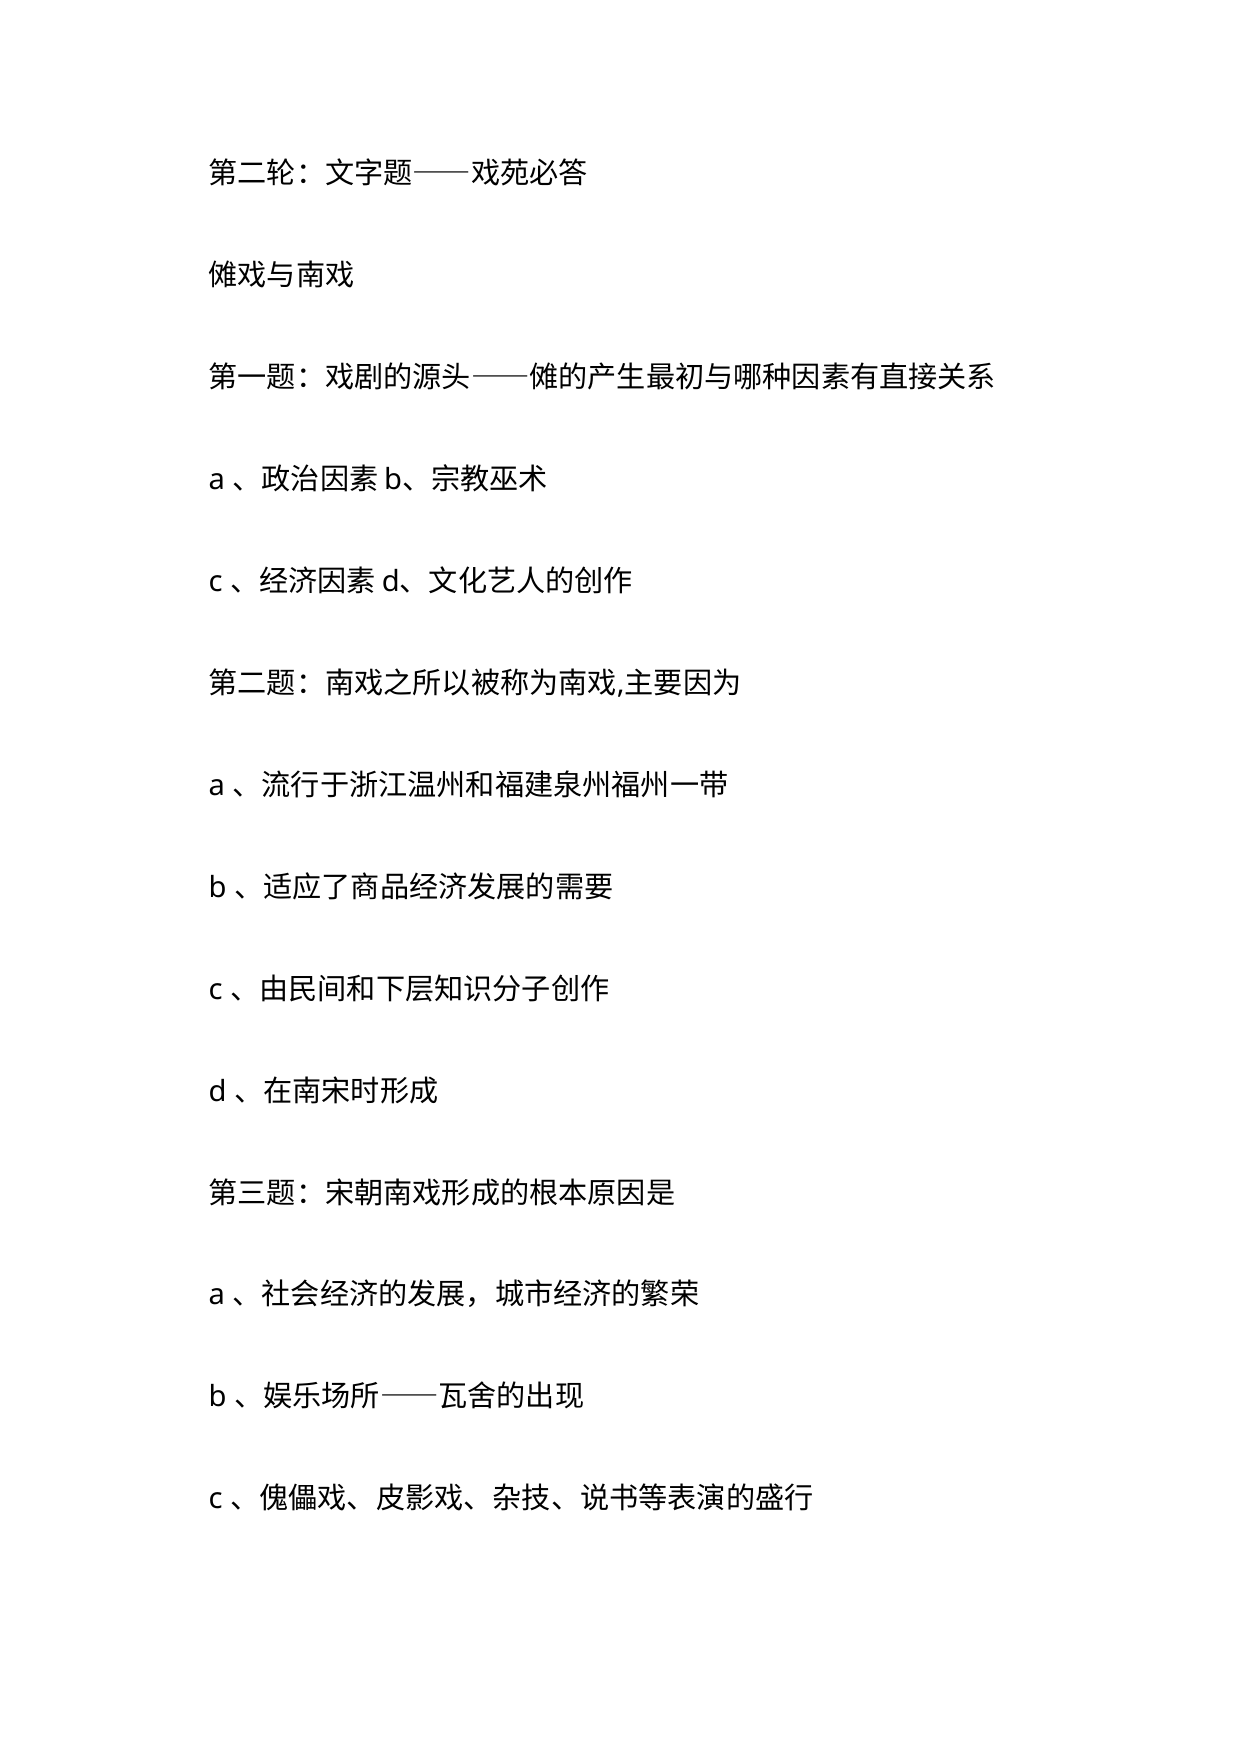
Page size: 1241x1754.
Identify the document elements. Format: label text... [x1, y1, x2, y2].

text a 、社会经济的发展，城市经济的繁荣 [150, 1271, 1090, 1313]
text a 、政治因素b、宗教巫术 [150, 455, 1090, 498]
text b 、娱乐场所——瓦舍的出现 [150, 1373, 1090, 1415]
text c 、经济因素d、文化艺人的创作 [150, 557, 1090, 600]
text 傩戏与南戏 [150, 252, 1090, 294]
text 第二题：南戏之所以被称为南戏,主要因为 [150, 659, 1090, 702]
text a 、流行于浙江温州和福建泉州福州一带 [150, 761, 1090, 804]
text 第三题：宋朝南戏形成的根本原因是 [150, 1169, 1090, 1211]
text 第二轮：文字题——戏苑必答 [150, 150, 1090, 192]
text c 、由民间和下层知识分子创作 [150, 965, 1090, 1008]
text 第一题：戏剧的源头——傩的产生最初与哪种因素有直接关系 [150, 353, 1090, 396]
text c 、傀儡戏、皮影戏、杂技、说书等表演的盛行 [150, 1475, 1090, 1517]
text b 、适应了商品经济发展的需要 [150, 863, 1090, 906]
text d 、在南宋时形成 [150, 1067, 1090, 1109]
